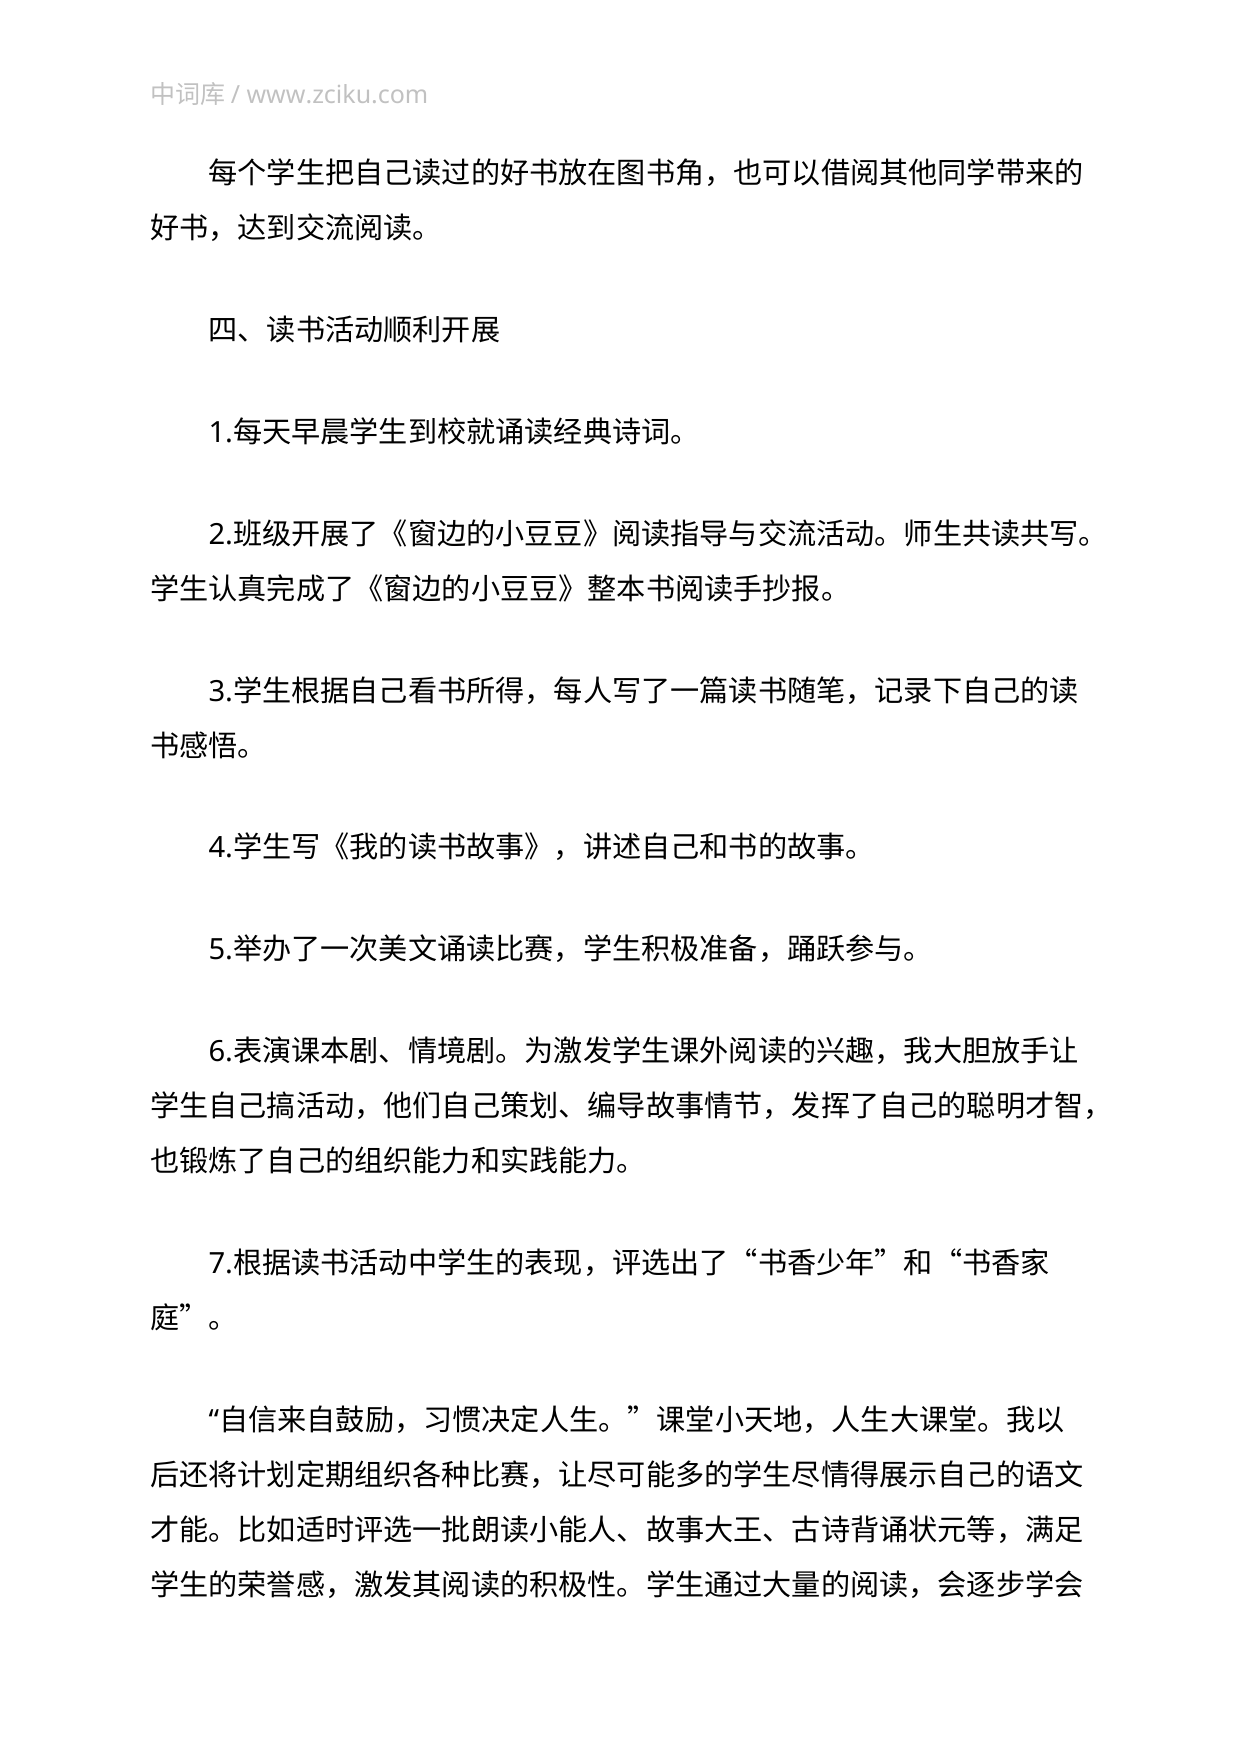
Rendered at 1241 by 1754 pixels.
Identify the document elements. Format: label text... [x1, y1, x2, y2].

text 四、读书活动顺利开展 [150, 307, 1090, 349]
text 2.班级开展了《窗边的小豆豆》阅读指导与交流活动。师生共读共写。学生认真完成了《窗边的小豆豆》整本书阅读手抄报。 [150, 510, 1090, 608]
text 每个学生把自己读过的好书放在图书角，也可以借阅其他同学带来的好书，达到交流阅读。 [150, 150, 1090, 247]
text 3.学生根据自己看书所得，每人写了一篇读书随笔，记录下自己的读书感悟。 [150, 667, 1090, 764]
text 5.举办了一次美文诵读比赛，学生积极准备，踊跃参与。 [150, 926, 1090, 968]
text 1.每天早晨学生到校就诵读经典诗词。 [150, 408, 1090, 451]
text 4.学生写《我的读书故事》，讲述自己和书的故事。 [150, 824, 1090, 866]
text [150, 1396, 1090, 1603]
text 6.表演课本剧、情境剧。为激发学生课外阅读的兴趣，我大胆放手让学生自己搞活动，他们自己策划、编导故事情节，发挥了自己的聪明才智，也锻炼了自己的组织能力和实践能力。 [150, 1028, 1090, 1180]
text 7.根据读书活动中学生的表现，评选出了“书香少年”和“书香家庭”。 [150, 1239, 1090, 1337]
